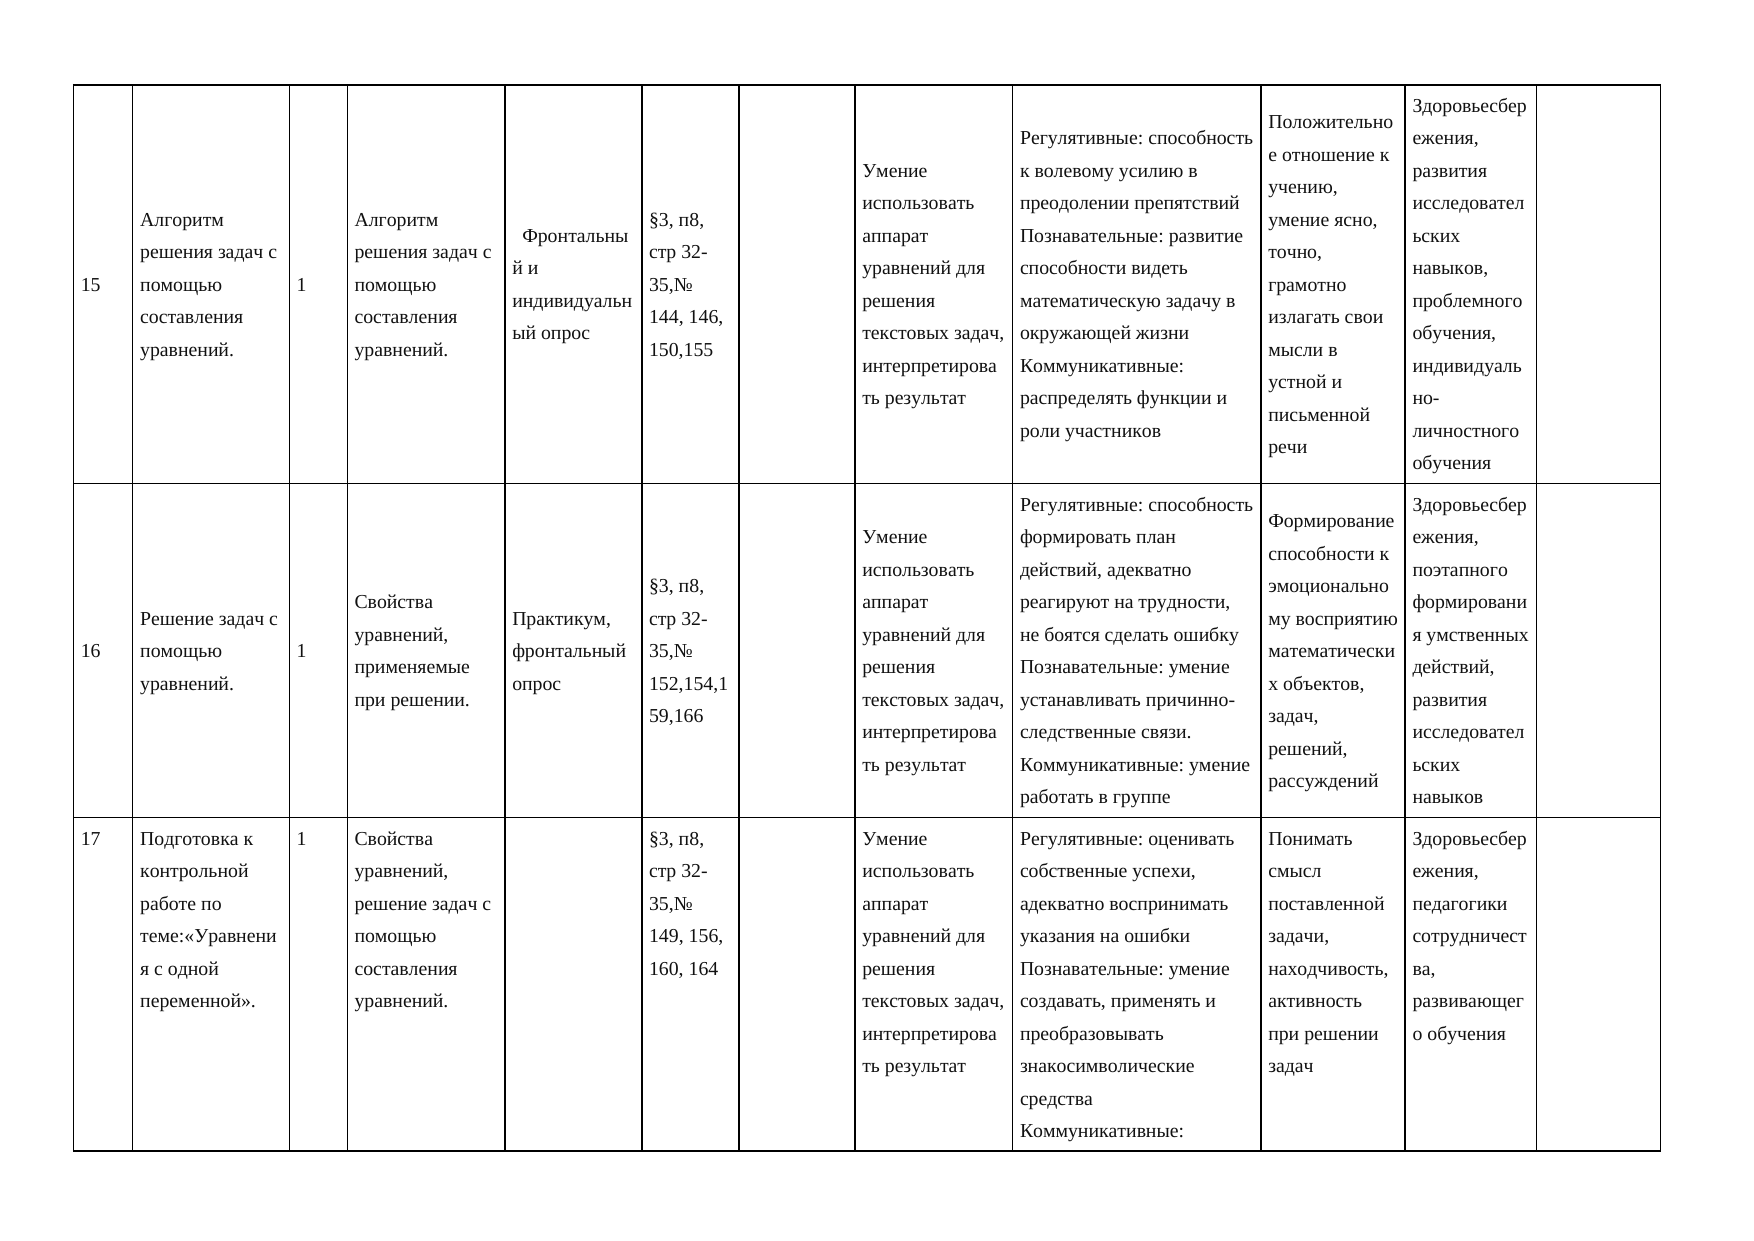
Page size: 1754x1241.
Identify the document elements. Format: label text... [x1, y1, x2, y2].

table_cell 1 [290, 86, 347, 483]
table_cell Здоровьесбережения, развития исследовательских навыков, проблемного обучения, индивидуально-личностного обучения [1406, 86, 1536, 483]
table_cell [1537, 818, 1660, 1150]
table_cell 17 [74, 818, 132, 1150]
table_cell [133, 818, 289, 1150]
table_cell [740, 484, 854, 817]
table_cell 1 [290, 818, 347, 1150]
table_cell [1537, 484, 1660, 817]
table_cell 15 [74, 86, 132, 483]
table_cell 16 [74, 484, 132, 817]
table_cell [1537, 86, 1660, 483]
table_cell §3, п8, стр 32-35,№ 144, 146, 150,155 [643, 86, 738, 483]
table_cell 1 [290, 484, 347, 817]
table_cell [348, 818, 504, 1150]
table_cell Регулятивные: способность формировать план действий, адекватно реагируют на трудности, не боятся сделать ошибку Познавательные: умение устанавливать причинно-следственные связи. Коммуникативные: умение работать в группе [1013, 484, 1260, 817]
table_cell [740, 86, 854, 483]
table_cell §3, п8, стр 32-35,№ 152,154,159,166 [643, 484, 738, 817]
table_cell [856, 818, 1012, 1150]
table_cell [740, 818, 854, 1150]
table_cell Практикум, фронтальный опрос [506, 484, 641, 817]
table_cell Алгоритм решения задач с помощью составления уравнений. [133, 86, 289, 483]
table_cell Решение задач с помощью уравнений. [133, 484, 289, 817]
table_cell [643, 818, 738, 1150]
table_cell Умение использовать аппарат уравнений для решения текстовых задач, интерпретировать результат [856, 484, 1012, 817]
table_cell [1013, 818, 1260, 1150]
table_cell Алгоритм решения задач с помощью составления уравнений. [348, 86, 504, 483]
table_cell Положительное отношение к учению, умение ясно, точно, грамотно излагать свои мысли в устной и письменной речи [1262, 86, 1404, 483]
table_cell Регулятивные: способность к волевому усилию в преодолении препятствий Познавательные: развитие способности видеть математическую задачу в окружающей жизни Коммуникативные: распределять функции и роли участников [1013, 86, 1260, 483]
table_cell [1406, 818, 1536, 1150]
table_cell Здоровьесбережения, поэтапного формирования умственных действий, развития исследовательских навыков [1406, 484, 1536, 817]
table_cell Фронтальный и индивидуальный опрос [506, 86, 641, 483]
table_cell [1262, 818, 1404, 1150]
table_cell Свойства уравнений, применяемые при решении. [348, 484, 504, 817]
table_cell Умение использовать аппарат уравнений для решения текстовых задач, интерпретировать результат [856, 86, 1012, 483]
table_cell [506, 818, 641, 1150]
table_cell Формирование способности к эмоциональному восприятию математических объектов, задач, решений, рассуждений [1262, 484, 1404, 817]
